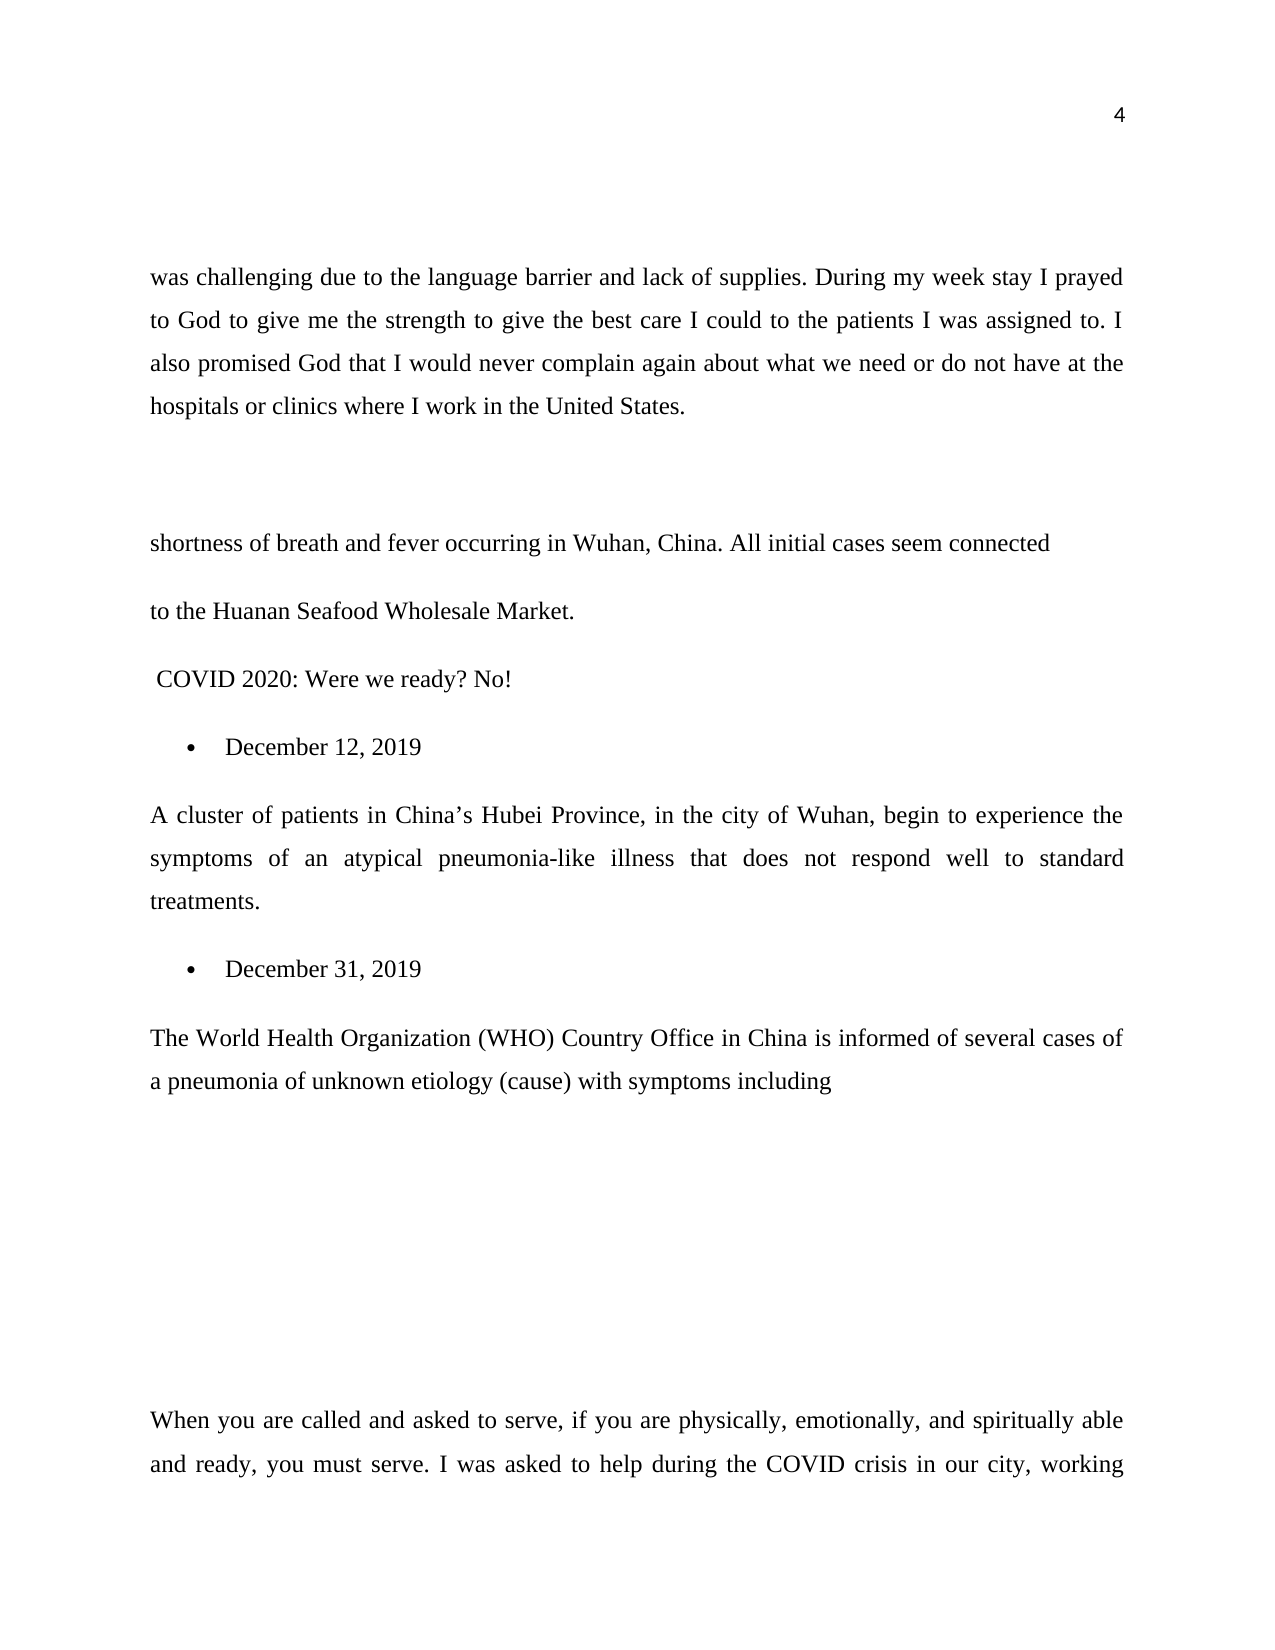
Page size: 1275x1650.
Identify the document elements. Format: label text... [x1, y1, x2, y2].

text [150, 1406, 1125, 1477]
text COVID 2020: Were we ready? No! [150, 664, 1125, 693]
text was challenging due to the language barrier and lack of supplies. During my week stay I prayed to God to give me the strength to give the best care I could to the patients I was assigned to. I also promised God that I would never complain again about what we need or do not have at the hospitals or clinics where I work in the United States. [150, 262, 1125, 420]
text The World Health Organization (WHO) Country Office in China is informed of several cases of a pneumonia of unknown etiology (cause) with symptoms including [150, 1023, 1125, 1094]
text to the Huanan Seafood Wholesale Market. [150, 596, 1125, 624]
list December 31, 2019 [187, 954, 1125, 983]
text A cluster of patients in China’s Hubei Province, in the city of Wuhan, begin to experience the symptoms of an atypical pneumonia-like illness that does not respond well to standard treatments. [150, 800, 1125, 915]
text shortness of breath and fever occurring in Wuhan, China. All initial cases seem connected [150, 528, 1125, 556]
list December 12, 2019 [187, 732, 1125, 761]
